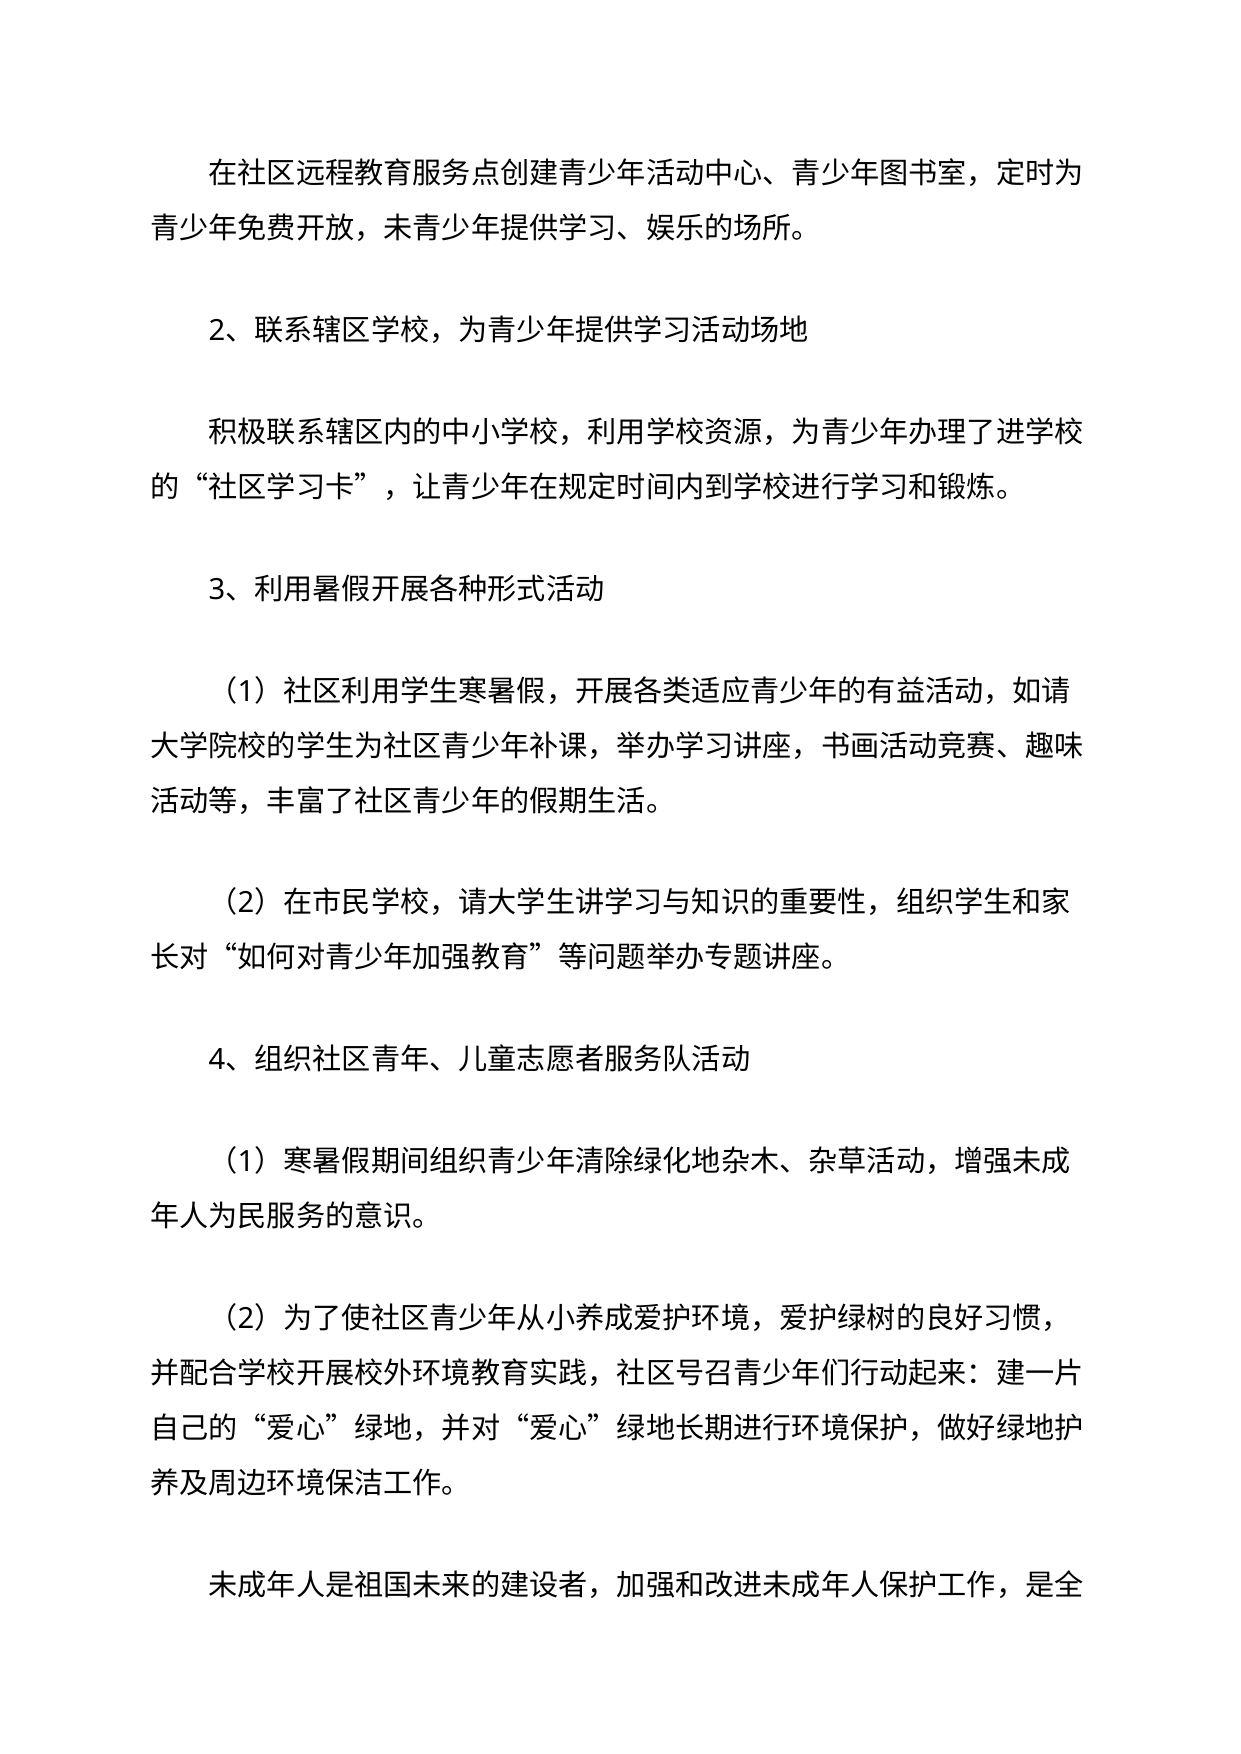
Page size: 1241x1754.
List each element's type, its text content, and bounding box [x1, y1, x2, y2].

text 3、利用暑假开展各种形式活动 [150, 565, 1090, 608]
text （1）寒暑假期间组织青少年清除绿化地杂木、杂草活动，增强未成年人为民服务的意识。 [150, 1138, 1090, 1235]
text 2、联系辖区学校，为青少年提供学习活动场地 [150, 307, 1090, 349]
text （2）为了使社区青少年从小养成爱护环境，爱护绿树的良好习惯，并配合学校开展校外环境教育实践，社区号召青少年们行动起来：建一片自己的“爱心”绿地，并对“爱心”绿地长期进行环境保护，做好绿地护养及周边环境保洁工作。 [150, 1294, 1090, 1502]
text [150, 1561, 1090, 1603]
text 在社区远程教育服务点创建青少年活动中心、青少年图书室，定时为青少年免费开放，未青少年提供学习、娱乐的场所。 [150, 150, 1090, 247]
text 4、组织社区青年、儿童志愿者服务队活动 [150, 1036, 1090, 1078]
text 积极联系辖区内的中小学校，利用学校资源，为青少年办理了进学校的“社区学习卡”，让青少年在规定时间内到学校进行学习和锻炼。 [150, 409, 1090, 506]
text （2）在市民学校，请大学生讲学习与知识的重要性，组织学生和家长对“如何对青少年加强教育”等问题举办专题讲座。 [150, 879, 1090, 976]
text （1）社区利用学生寒暑假，开展各类适应青少年的有益活动，如请大学院校的学生为社区青少年补课，举办学习讲座，书画活动竞赛、趣味活动等，丰富了社区青少年的假期生活。 [150, 667, 1090, 819]
